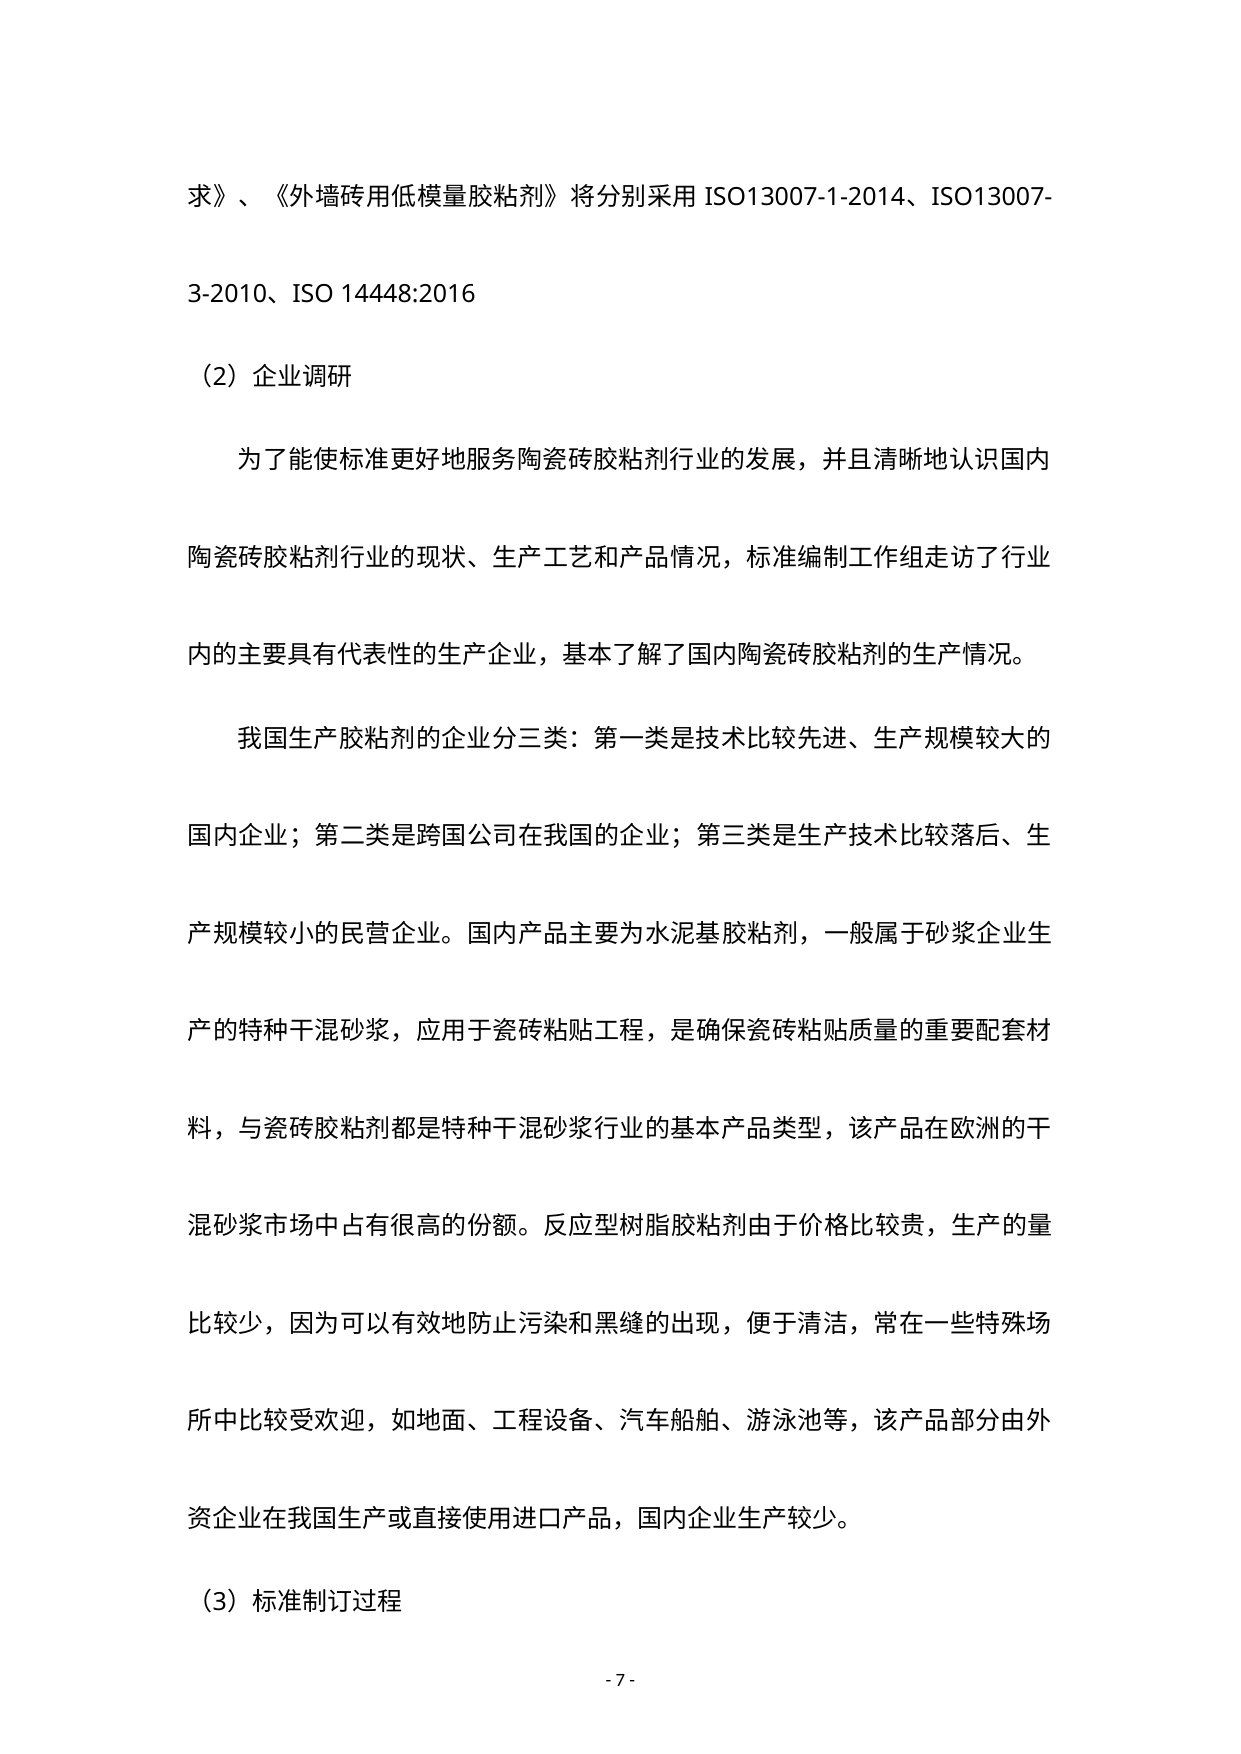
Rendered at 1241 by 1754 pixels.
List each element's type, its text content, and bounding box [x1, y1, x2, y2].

text （2）企业调研 [187, 342, 1053, 407]
text 我国生产胶粘剂的企业分三类：第一类是技术比较先进、生产规模较大的国内企业；第二类是跨国公司在我国的企业；第三类是生产技术比较落后、生产规模较小的民营企业。国内产品主要为水泥基胶粘剂，一般属于砂浆企业生产的特种干混砂浆，应用于瓷砖粘贴工程，是确保瓷砖粘贴质量的重要配套材料，与瓷砖胶粘剂都是特种干混砂浆行业的基本产品类型，该产品在欧洲的干混砂浆市场中占有很高的份额。反应型树脂胶粘剂由于价格比较贵，生产的量比较少，因为可以有效地防止污染和黑缝的出现，便于清洁，常在一些特殊场所中比较受欢迎，如地面、工程设备、汽车船舶、游泳池等，该产品部分由外资企业在我国生产或直接使用进口产品，国内企业生产较少。 [187, 704, 1053, 1549]
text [187, 162, 1053, 324]
text 为了能使标准更好地服务陶瓷砖胶粘剂行业的发展，并且清晰地认识国内陶瓷砖胶粘剂行业的现状、生产工艺和产品情况，标准编制工作组走访了行业内的主要具有代表性的生产企业，基本了解了国内陶瓷砖胶粘剂的生产情况。 [187, 426, 1053, 686]
text （3）标准制订过程 [187, 1567, 1053, 1632]
